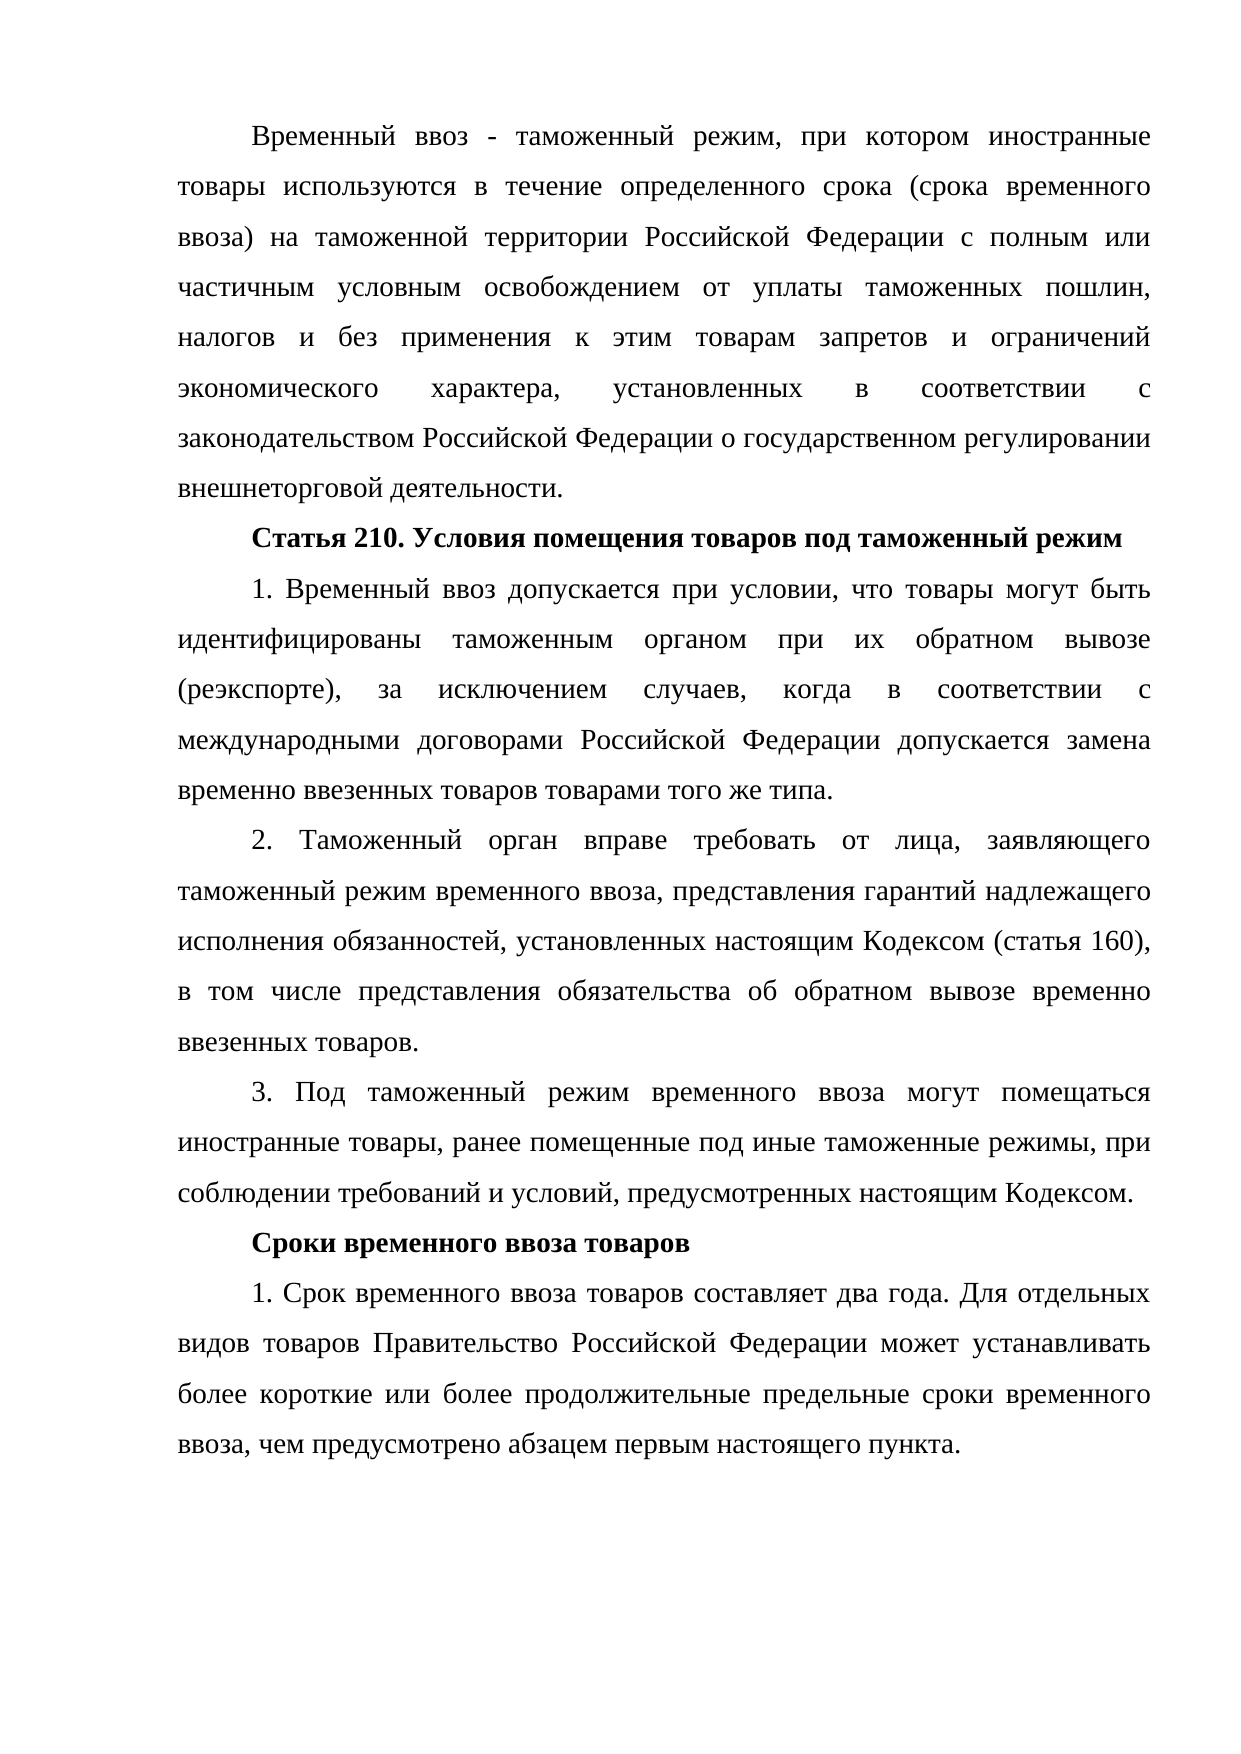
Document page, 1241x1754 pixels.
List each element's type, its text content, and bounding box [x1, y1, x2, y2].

text 1. Срок временного ввоза товаров составляет два года. Для отдельных видов товаров Правительство Российской Федерации может устанавливать более короткие или более продолжительные предельные сроки временного ввоза, чем предусмотрено абзацем первым настоящего пункта. [177, 1275, 1152, 1460]
text 2. Таможенный орган вправе требовать от лица, заявляющего таможенный режим временного ввоза, представления гарантий надлежащего исполнения обязанностей, установленных настоящим Кодексом (статья 160), в том числе представления обязательства об обратном вывозе временно ввезенных товаров. [177, 822, 1152, 1057]
text 3. Под таможенный режим временного ввоза могут помещаться иностранные товары, ранее помещенные под иные таможенные режимы, при соблюдении требований и условий, предусмотренных настоящим Кодексом. [177, 1074, 1152, 1208]
text 1. Временный ввоз допускается при условии, что товары могут быть идентифицированы таможенным органом при их обратном вывозе (реэкспорте), за исключением случаев, когда в соответствии с международными договорами Российской Федерации допускается замена временно ввезенных товаров товарами того же типа. [177, 571, 1152, 806]
text Временный ввоз - таможенный режим, при котором иностранные товары используются в течение определенного срока (срока временного ввоза) на таможенной территории Российской Федерации с полным или частичным условным освобождением от уплаты таможенных пошлин, налогов и без применения к этим товарам запретов и ограничений экономического характера, установленных в соответствии с законодательством Российской Федерации о государственном регулировании внешнеторговой деятельности. [177, 118, 1152, 504]
text Статья 210. Условия помещения товаров под таможенный режим [177, 521, 1152, 554]
text Сроки временного ввоза товаров [177, 1225, 1152, 1258]
